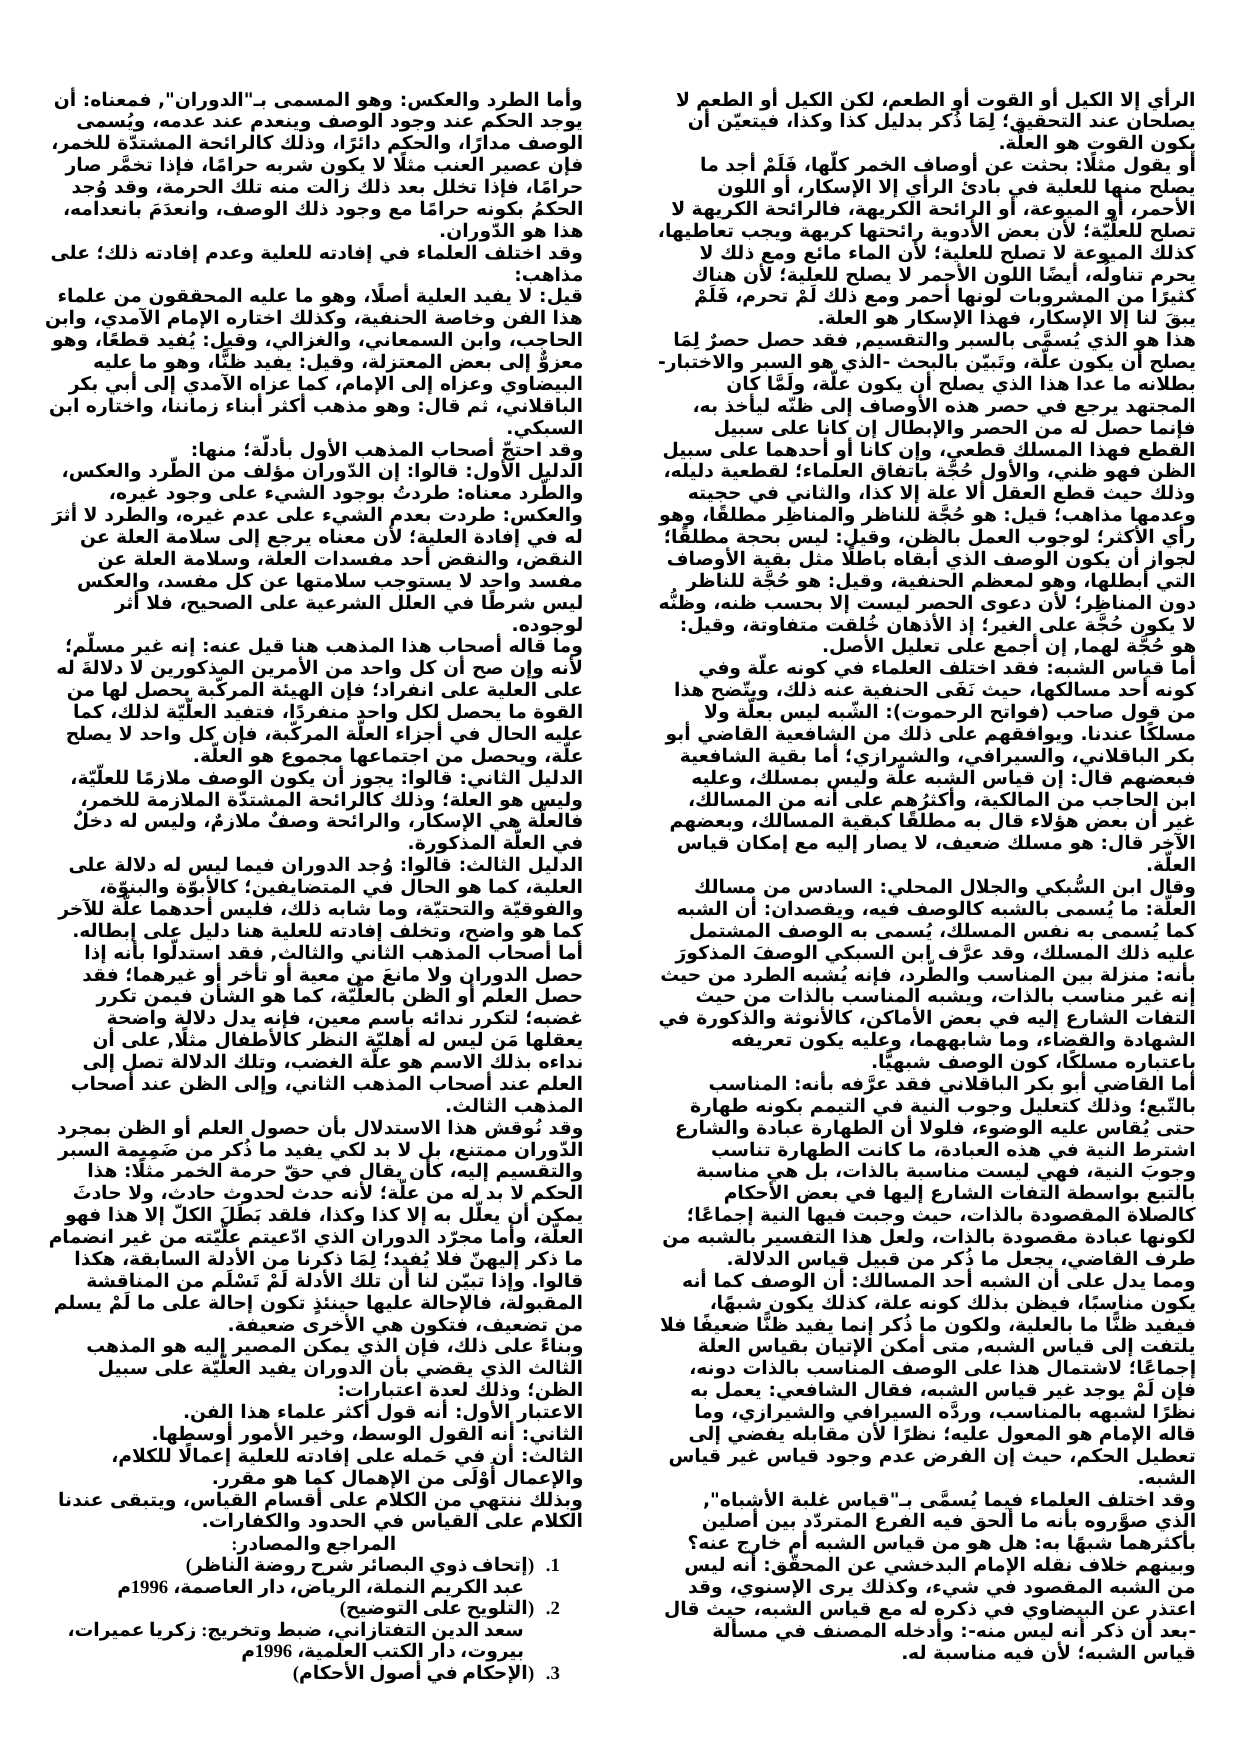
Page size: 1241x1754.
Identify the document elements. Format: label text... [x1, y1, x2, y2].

text الثاني: أنه القول الوسط، وخير الأمور أوسطها. [44, 1423, 583, 1445]
text المراجع والمصادر: [44, 1532, 583, 1554]
text أما القاضي أبو بكر الباقلاني فقد عرَّفه بأنه: المناسب بالتّبع؛ وذلك كتعليل وجوب النية في التيمم بكونه طهارة حتى يُقاس عليه الوضوء، فلولا أن الطهارة عبادة والشارع اشترط النية في هذه العبادة، ما كانت الطهارة تناسب وجوبَ النية، فهي ليست مناسبة بالذات، بل هي مناسبة بالتبع بواسطة التفات الشارع إليها في بعض الأحكام كالصلاة المقصودة بالذات، حيث وجبت فيها النية إجماعًا؛ لكونها عبادة مقصودة بالذات، ولعل هذا التفسير بالشبه من طرف القاضي، يجعل ما ذُكر من قبيل قياس الدلالة. [657, 1073, 1196, 1270]
text وبناءً على ذلك، فإن الذي يمكن المصير إليه هو المذهب الثالث الذي يقضي بأن الدوران يفيد العلّيّة على سبيل الظن؛ وذلك لعدة اعتبارات: [44, 1336, 583, 1401]
text الثالث: أن في حَمله على إفادته للعلية إعمالًا للكلام، والإعمال أَوْلَى من الإهمال كما هو مقرر. [44, 1445, 583, 1489]
text قيل: لا يفيد العلية أصلًا، وهو ما عليه المحققون من علماء هذا الفن وخاصة الحنفية، وكذلك اختاره الإمام الآمدي، وابن الحاجب، وابن السمعاني، والغزالي، وقيل: يُفيد قطعًا، وهو معزوٌّ إلى بعض المعتزلة، وقيل: يفيد ظنًّا، وهو ما عليه البيضاوي وعزاه إلى الإمام، كما عزاه الآمدي إلى أبي بكر الباقلاني، ثم قال: وهو مذهب أكثر أبناء زماننا، واختاره ابن السبكي. [44, 286, 583, 439]
text هذا هو الذي يُسمَّى بالسبر والتقسيم, فقد حصل حصرٌ لِمَا يصلح أن يكون علّة، وتَبيّن بالبحث -الذي هو السبر والاختبار- بطلانه ما عدا هذا الذي يصلح أن يكون علّة، ولَمَّا كان المجتهد يرجع في حصر هذه الأوصاف إلى ظنّه ليأخذ به، فإنما حصل له من الحصر والإبطال إن كانا على سبيل القطع فهذا المسلك قطعي، وإن كانا أو أحدهما على سبيل الظن فهو ظني، والأول حُجَّة باتفاق العلماء؛ لقطعية دليله، وذلك حيث قطع العقل ألا علة إلا كذا، والثاني في حجيته وعدمها مذاهب؛ قيل: هو حُجَّة للناظر والمناظِر مطلقًا، وهو رأي الأكثر؛ لوجوب العمل بالظن، وقيل: ليس بحجة مطلقًا؛ لجواز أن يكون الوصف الذي أبقاه باطلًا مثل بقية الأوصاف التي أبطلها، وهو لمعظم الحنفية، وقيل: هو حُجَّة للناظر دون المناظِر؛ لأن دعوى الحصر ليست إلا بحسب ظنه، وظنُّه لا يكون حُجَّة على الغير؛ إذ الأذهان خُلقت متفاوتة، وقيل: هو حُجَّة لهما, إن أجمع على تعليل الأصل. [657, 329, 1196, 657]
text أما قياس الشبه: فقد اختلف العلماء في كونه علّة وفي كونه أحد مسالكها، حيث نَفَى الحنفية عنه ذلك، ويتّضح هذا من قول صاحب (فواتح الرحموت): الشّبه ليس بعلّة ولا مسلكًا عندنا. ويوافقهم على ذلك من الشافعية القاضي أبو بكر الباقلاني، والسيرافي، والشيرازي؛ أما بقية الشافعية فبعضهم قال: إن قياس الشبه علّة وليس بمسلك، وعليه ابن الحاجب من المالكية، وأكثرُهم على أنه من المسالك، غير أن بعض هؤلاء قال به مطلقًا كبقية المسالك، وبعضهم الآخر قال: هو مسلك ضعيف، لا يصار إليه مع إمكان قياس العلّة. [657, 657, 1196, 876]
text وما قاله أصحاب هذا المذهب هنا قيل عنه: إنه غير مسلّم؛ لأنه وإن صح أن كل واحد من الأمرين المذكورين لا دلالةَ له على العلية على انفراد؛ فإن الهيئة المركّبة يحصل لها من القوة ما يحصل لكل واحد منفردًا، فتفيد العلّيّة لذلك، كما عليه الحال في أجزاء العلّة المركّبة، فإن كل واحد لا يصلح علّة، ويحصل من اجتماعها مجموع هو العلّة. [44, 636, 583, 767]
text أو يقول مثلًا: بحثت عن أوصاف الخمر كلّها، فَلَمْ أجد ما يصلح منها للعلية في بادئ الرأي إلا الإسكار، أو اللون الأحمر، أو الميوعة، أو الرائحة الكريهة، فالرائحة الكريهة لا تصلح للعلّيّة؛ لأن بعض الأدوية رائحتها كريهة ويجب تعاطيها، كذلك الميوعة لا تصلح للعلية؛ لأن الماء مائع ومع ذلك لا يحرم تناولُه، أيضًا اللون الأحمر لا يصلح للعلية؛ لأن هناك كثيرًا من المشروبات لونها أحمر ومع ذلك لَمْ تحرم، فَلَمْ يبقَ لنا إلا الإسكار، فهذا الإسكار هو العلة. [657, 154, 1196, 329]
text وقد اختلف العلماء في إفادته للعلية وعدم إفادته ذلك؛ على مذاهب: [44, 242, 583, 286]
text عبد الكريم النملة، الرياض، دار العاصمة، 1996م [44, 1576, 546, 1597]
text الاعتبار الأول: أنه قول أكثر علماء هذا الفن. [44, 1401, 583, 1423]
text أما أصحاب المذهب الثاني والثالث, فقد استدلّوا بأنه إذا حصل الدوران ولا مانعَ من معية أو تأخر أو غيرهما؛ فقد حصل العلم أو الظن بالعلّيّة، كما هو الشأن فيمن تكرر غضبه؛ لتكرر ندائه باسم معين، فإنه يدل دلالة واضحة يعقلها مَن ليس له أهليّة النظر كالأطفال مثلًا, على أن نداءه بذلك الاسم هو علّة الغضب، وتلك الدلالة تصل إلى العلم عند أصحاب المذهب الثاني، وإلى الظن عند أصحاب المذهب الثالث. [44, 942, 583, 1117]
text وقد نُوقش هذا الاستدلال بأن حصول العلم أو الظن بمجرد الدّوران ممتنع، بل لا بد لكي يفيد ما ذُكر من ضَمِيمة السبر والتقسيم إليه، كأن يقال في حقّ حرمة الخمر مثلًا: هذا الحكم لا بد له من علّة؛ لأنه حدث لحدوث حادث، ولا حادثَ يمكن أن يعلّل به إلا كذا وكذا، فلقد بَطَلَ الكلّ إلا هذا فهو العلّة، وأما مجرّد الدوران الذي ادّعيتم علّيّته من غير انضمام ما ذكر إليهنّ فلا يُفيد؛ لِمَا ذكرنا من الأدلة السابقة، هكذا قالوا. وإذا تبيّن لنا أن تلك الأدلة لَمْ تَسْلَم من المناقشة المقبولة، فالإحالة عليها حينئذٍ تكون إحالة على ما لَمْ يسلم من تضعيف، فتكون هي الأخرى ضعيفة. [44, 1117, 583, 1336]
text الدليل الثاني: قالوا: يجوز أن يكون الوصف ملازمًا للعلّيّة، وليس هو العلة؛ وذلك كالرائحة المشتدّة الملازمة للخمر، فالعلّة هي الإسكار، والرائحة وصفٌ ملازمٌ، وليس له دخلٌ في العلّة المذكورة. [44, 767, 583, 854]
text سعد الدين التفتازاني، ضبط وتخريج: زكريا عميرات، بيروت، دار الكتب العلمية، 1996م [44, 1619, 524, 1662]
text وقد احتجّ أصحاب المذهب الأول بأدلّة؛ منها: [44, 439, 583, 461]
text ومما يدل على أن الشبه أحد المسالك: أن الوصف كما أنه يكون مناسبًا، فيظن بذلك كونه علة، كذلك يكون شبهًا، فيفيد ظنًّا ما بالعلية، ولكون ما ذُكر إنما يفيد ظنًّا ضعيفًا فلا يلتفت إلى قياس الشبه, متى أمكن الإتيان بقياس العلة إجماعًا؛ لاشتمال هذا على الوصف المناسب بالذات دونه، فإن لَمْ يوجد غير قياس الشبه، فقال الشافعي: يعمل به نظرًا لشبهه بالمناسب، وردَّه السيرافي والشيرازي، وما قاله الإمام هو المعول عليه؛ نظرًا لأن مقابله يفضي إلى تعطيل الحكم، حيث إن الفرض عدم وجود قياس غير قياس الشبه. [657, 1270, 1196, 1489]
text وأما الطرد والعكس: وهو المسمى بـ"الدوران", فمعناه: أن يوجد الحكم عند وجود الوصف وينعدم عند عدمه، ويُسمى الوصف مدارًا، والحكم دائرًا، وذلك كالرائحة المشتدّة للخمر، فإن عصير العنب مثلًا لا يكون شربه حرامًا، فإذا تخمَّر صار حرامًا، فإذا تخلل بعد ذلك زالت منه تلك الحرمة، وقد وُجد الحكمُ بكونه حرامًا مع وجود ذلك الوصف، وانعدَمَ بانعدامه، هذا هو الدّوران. [44, 89, 583, 242]
text وقد اختلف العلماء فيما يُسمَّى بـ"قياس غلبة الأشباه", الذي صوَّروه بأنه ما ألحق فيه الفرع المتردّد بين أصلين بأكثرهما شبهًا به: هل هو من قياس الشبه أم خارج عنه؟ وبينهم خلاف نقله الإمام البدخشي عن المحقّق: أنه ليس من الشبه المقصود في شيء، وكذلك يرى الإسنوي، وقد اعتذر عن البيضاوي في ذكره له مع قياس الشبه، حيث قال -بعد أن ذكر أنه ليس منه-: وأدخله المصنف في مسألة قياس الشبه؛ لأن فيه مناسبة له. [657, 1489, 1196, 1664]
list (التلويح على التوضيح) [44, 1597, 546, 1619]
text وقال ابن السُّبكي والجلال المحلي: السادس من مسالك العلّة: ما يُسمى بالشبه كالوصف فيه، ويقصدان: أن الشبه كما يُسمى به نفس المسلك، يُسمى به الوصف المشتمل عليه ذلك المسلك، وقد عرَّف ابن السبكي الوصفَ المذكورَ بأنه: منزلة بين المناسب والطّرد، فإنه يُشبه الطرد من حيث إنه غير مناسب بالذات، ويشبه المناسب بالذات من حيث التفات الشارع إليه في بعض الأماكن، كالأنوثة والذكورة في الشهادة والقضاء، وما شابههما، وعليه يكون تعريفه باعتباره مسلكًا، كون الوصف شبهيًّا. [657, 876, 1196, 1073]
text الدليل الأول: قالوا: إن الدّوران مؤلف من الطّرد والعكس، والطّرد معناه: طردتُ بوجود الشيء على وجود غيره، والعكس: طردت بعدم الشيء على عدم غيره، والطرد لا أثرَ له في إفادة العلية؛ لأن معناه يرجع إلى سلامة العلة عن النقض، والنقض أحد مفسدات العلة، وسلامة العلة عن مفسد واحد لا يستوجب سلامتها عن كل مفسد، والعكس ليس شرطًا في العلل الشرعية على الصحيح، فلا أثر لوجوده. [44, 461, 583, 636]
text الدليل الثالث: قالوا: وُجد الدوران فيما ليس له دلالة على العلية، كما هو الحال في المتضايفين؛ كالأبوّة والبنوّة، والفوقيّة والتحتيّة، وما شابه ذلك، فليس أحدهما علّة للآخر كما هو واضح، وتخلف إفادته للعلية هنا دليل على إبطاله. [44, 854, 583, 942]
list (إتحاف ذوي البصائر شرح روضة الناظر) [44, 1554, 546, 1576]
list (الإحكام في أصول الأحكام) [44, 1662, 546, 1683]
text وبذلك ننتهي من الكلام على أقسام القياس، ويتبقى عندنا الكلام على القياس في الحدود والكفارات. [44, 1489, 583, 1532]
